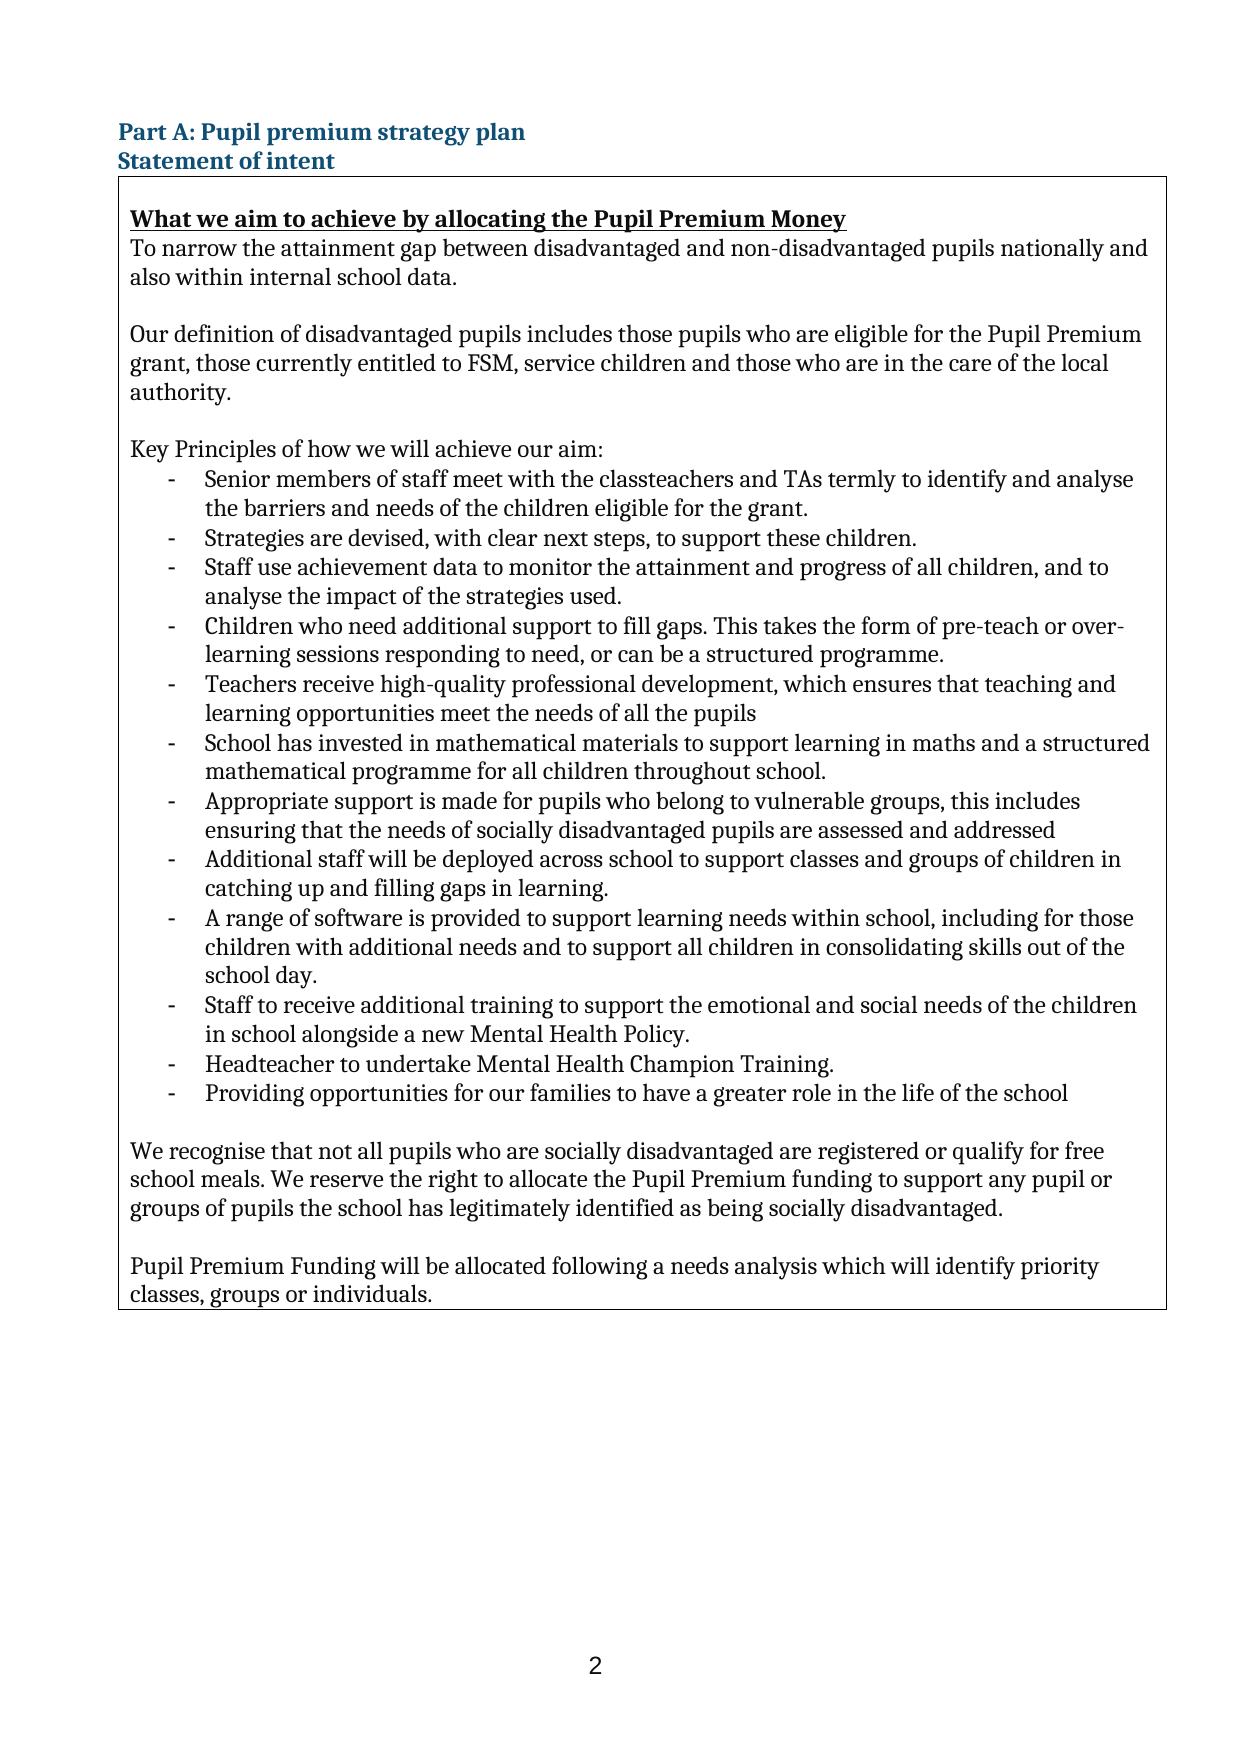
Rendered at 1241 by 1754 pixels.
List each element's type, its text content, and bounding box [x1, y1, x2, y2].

subtitle Statement of intent [118, 147, 1107, 176]
table_header What we aim to achieve by allocating the Pupil Premium Money To narrow the attainment gap between disadvantaged and non-disadvantaged pupils nationally and also within internal school data. Our definition of disadvantaged pupils includes those pupils who are eligible for the Pupil Premium grant, those currently entitled to FSM, service children and those who are in the care of the local authority. Key Principles of how we will achieve our aim: Senior members of staff meet with the classteachers and TAs termly to identify and analyse the barriers and needs of the children eligible for the grant. Strategies are devised, with clear next steps, to support these children. Staff use achievement data to monitor the attainment and progress of all children, and to analyse the impact of the strategies used. Children who need additional support to fill gaps. This takes the form of pre-teach or over-learning sessions responding to need, or can be a structured programme. Teachers receive high-quality professional development, which ensures that teaching and learning opportunities meet the needs of all the pupils School has invested in mathematical materials to support learning in maths and a structured mathematical programme for all children throughout school. Appropriate support is made for pupils who belong to vulnerable groups, this includes ensuring that the needs of socially disadvantaged pupils are assessed and addressed Additional staff will be deployed across school to support classes and groups of children in catching up and filling gaps in learning. A range of software is provided to support learning needs within school, including for those children with additional needs and to support all children in consolidating skills out of the school day. Staff to receive additional training to support the emotional and social needs of the children in school alongside a new Mental Health Policy. Headteacher to undertake Mental Health Champion Training. Providing opportunities for our families to have a greater role in the life of the school We recognise that not all pupils who are socially disadvantaged are registered or qualify for free school meals. We reserve the right to allocate the Pupil Premium funding to support any pupil or groups of pupils the school has legitimately identified as being socially disadvantaged. Pupil Premium Funding will be allocated following a needs analysis which will identify priority classes, groups or individuals. [119, 177, 1166, 1309]
subtitle Part A: Pupil premium strategy plan [118, 118, 1107, 147]
